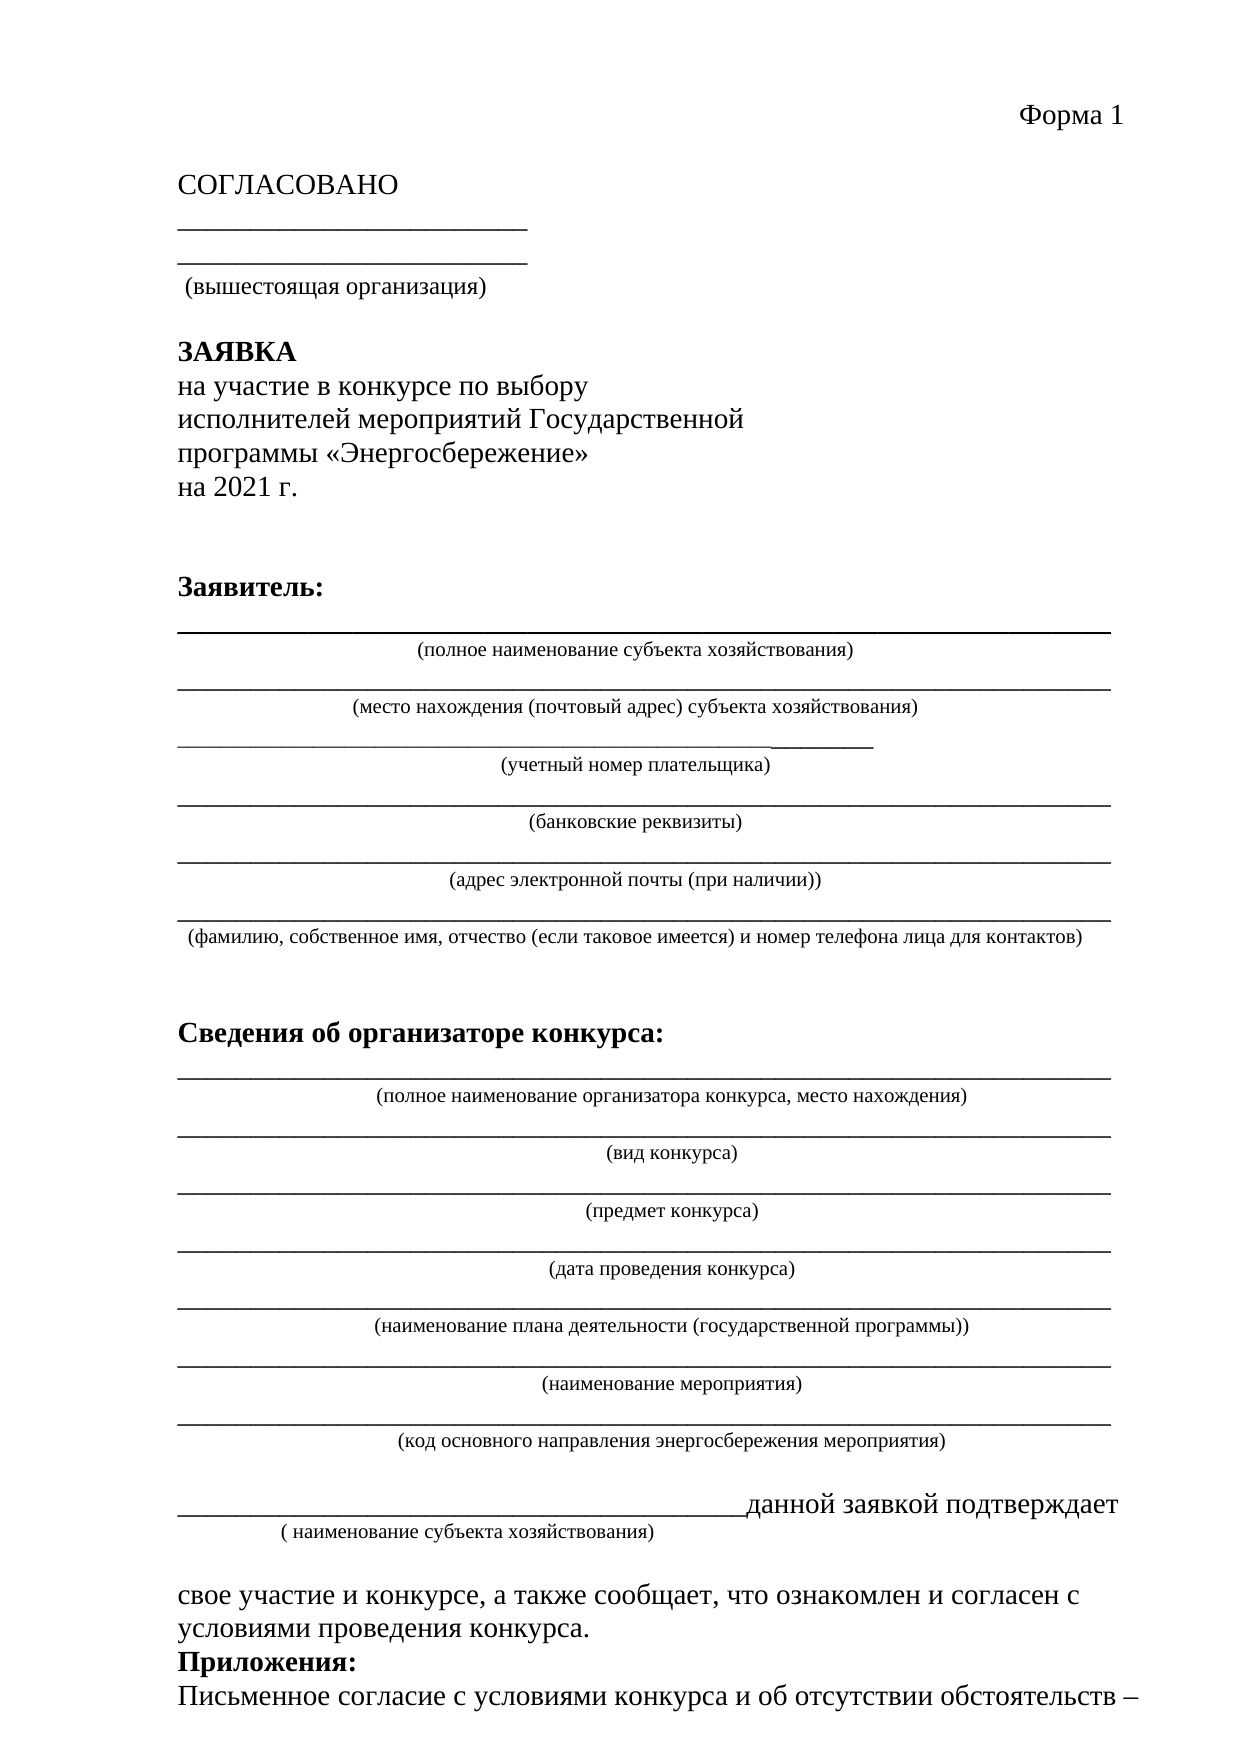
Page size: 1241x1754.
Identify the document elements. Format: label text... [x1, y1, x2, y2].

text (банковские реквизиты) [104, 809, 1167, 833]
text ________________________ (вышестоящая организация) [177, 234, 1167, 301]
text (предмет конкурса) [177, 1198, 1167, 1222]
text ________________________________________________________________ [177, 718, 1167, 752]
text ФФорма 1 [1019, 97, 1167, 131]
text (дата проведения конкурса) [177, 1256, 1167, 1279]
text ________________________________________________________________ [177, 661, 1167, 694]
text программы «Энергосбережение» [177, 435, 1167, 469]
text (наименование плана деятельности (государственной программы)) [177, 1313, 1167, 1337]
text СОГЛАСОВАНО [177, 167, 1167, 200]
text ________________________________________________________________ [177, 1337, 1167, 1371]
text ________________________________________________________________ [177, 603, 1167, 636]
text (вид конкурса) [177, 1140, 1167, 1164]
text Приложения: [177, 1644, 1167, 1678]
text (учетный номер плательщика) [104, 752, 1167, 776]
text ________________________________________________________________ [177, 891, 1167, 924]
text ________________________________________________________________ [177, 1107, 1167, 1140]
text (наименование мероприятия) [177, 1371, 1167, 1395]
text свое участие и конкурсе, а также сообщает, что ознакомлен и согласен с условиями проведения конкурса. [177, 1577, 1167, 1644]
text ________________________________________________________________ [177, 1222, 1167, 1256]
text (полное наименование субъекта хозяйствования) [104, 636, 1167, 661]
text ( наименование субъекта хозяйствования) [177, 1519, 1167, 1543]
text ________________________________________________________________ [177, 833, 1167, 867]
text Письменное согласие с условиями конкурса и об отсутствии обстоятельств – [177, 1678, 1167, 1711]
text Заявитель: [177, 569, 1167, 603]
text (полное наименование организатора конкурса, место нахождения) [177, 1083, 1167, 1107]
text ________________________________________________________________ [177, 1395, 1167, 1428]
text ________________________ [177, 200, 1167, 234]
text (фамилию, собственное имя, отчество (если таковое имеется) и номер телефона лица для контактов) [104, 924, 1167, 948]
text (место нахождения (почтовый адрес) субъекта хозяйствования) [104, 694, 1167, 718]
text (код основного направления энергосбережения мероприятия) [177, 1428, 1167, 1452]
text ЗАЯВКА [177, 334, 1167, 368]
text _______________________________________данной заявкой подтверждает [177, 1486, 1167, 1519]
text ________________________________________________________________ [177, 776, 1167, 809]
text (адрес электронной почты (при наличии)) [104, 867, 1167, 891]
text Сведения об организаторе конкурса: [177, 1016, 1167, 1049]
text ________________________________________________________________ [177, 1279, 1167, 1313]
text на участие в конкурсе по выбору [177, 368, 1167, 402]
text ________________________________________________________________ [177, 1049, 1167, 1083]
text ________________________________________________________________ [177, 1164, 1167, 1198]
text на 2021 г. [177, 469, 1167, 502]
text исполнителей мероприятий Государственной [177, 402, 1167, 435]
